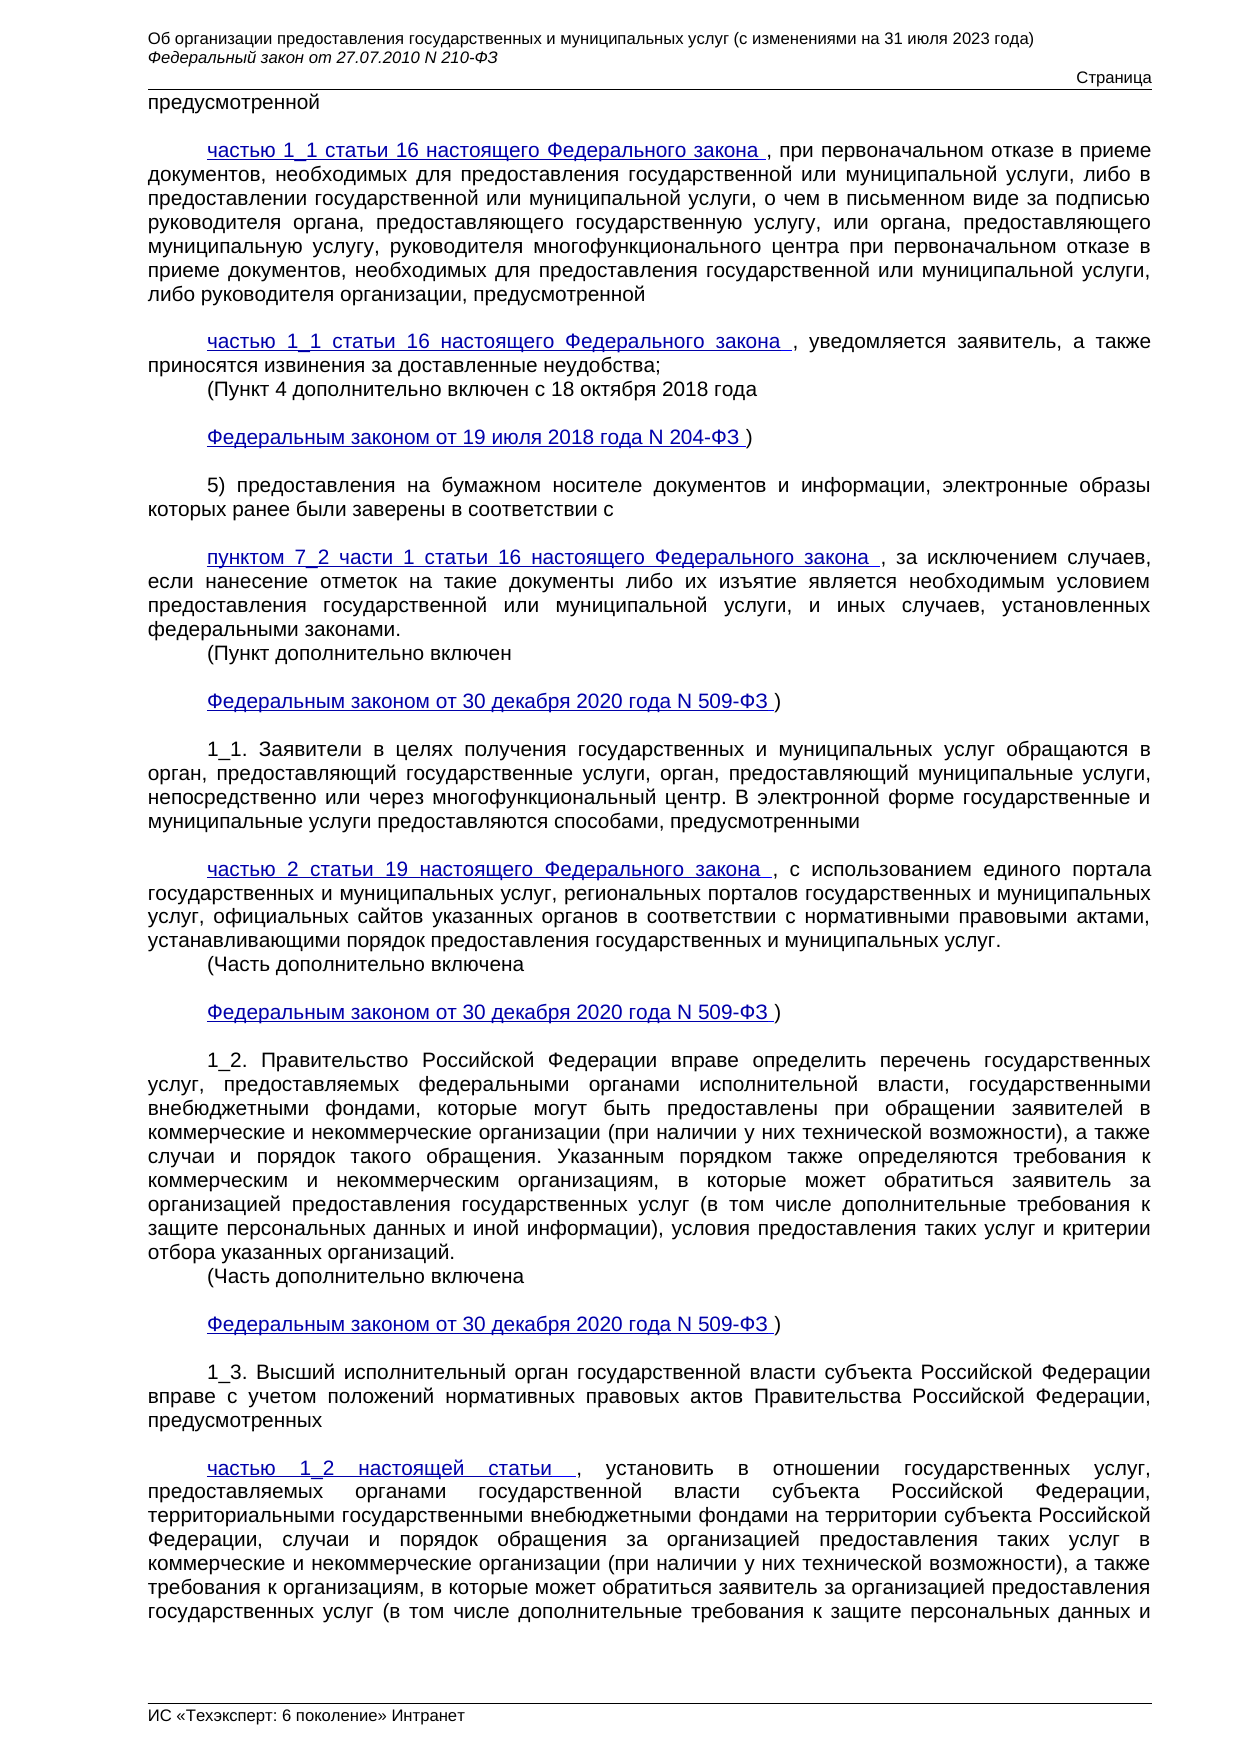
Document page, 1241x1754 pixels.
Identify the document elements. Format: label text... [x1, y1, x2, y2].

text (Пункт дополнительно включен [148, 641, 1152, 665]
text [148, 90, 1152, 114]
text (Часть дополнительно включена [148, 952, 1152, 976]
text 1_1. Заявители в целях получения государственных и муниципальных услуг обращаются в орган, предоставляющий государственные услуги, орган, предоставляющий муниципальные услуги, непосредственно или через многофункциональный центр. В электронной форме государственные и муниципальные услуги предоставляются способами, предусмотренными [148, 737, 1152, 832]
text Федеральным законом от 30 декабря 2020 года N 509-ФЗ ) [148, 1000, 1152, 1024]
text Федеральным законом от 19 июля 2018 года N 204-ФЗ ) [148, 425, 1152, 449]
text частью 1_1 статьи 16 настоящего Федерального закона , при первоначальном отказе в приеме документов, необходимых для предоставления государственной или муниципальной услуги, либо в предоставлении государственной или муниципальной услуги, о чем в письменном виде за подписью руководителя органа, предоставляющего государственную услугу, или органа, предоставляющего муниципальную услугу, руководителя многофункционального центра при первоначальном отказе в приеме документов, необходимых для предоставления государственной или муниципальной услуги, либо руководителя организации, предусмотренной [148, 138, 1152, 305]
text (Часть дополнительно включена [148, 1264, 1152, 1288]
text (Пункт 4 дополнительно включен с 18 октября 2018 года [148, 377, 1152, 401]
text 1_3. Высший исполнительный орган государственной власти субъекта Российской Федерации вправе с учетом положений нормативных правовых актов Правительства Российской Федерации, предусмотренных [148, 1359, 1152, 1431]
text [148, 1455, 1152, 1623]
text Федеральным законом от 30 декабря 2020 года N 509-ФЗ ) [148, 689, 1152, 713]
text частью 1_1 статьи 16 настоящего Федерального закона , уведомляется заявитель, а также приносятся извинения за доставленные неудобства; [148, 329, 1152, 377]
text пунктом 7_2 части 1 статьи 16 настоящего Федерального закона , за исключением случаев, если нанесение отметок на такие документы либо их изъятие является необходимым условием предоставления государственной или муниципальной услуги, и иных случаев, установленных федеральными законами. [148, 545, 1152, 641]
text Федеральным законом от 30 декабря 2020 года N 509-ФЗ ) [148, 1312, 1152, 1336]
text 1_2. Правительство Российской Федерации вправе определить перечень государственных услуг, предоставляемых федеральными органами исполнительной власти, государственными внебюджетными фондами, которые могут быть предоставлены при обращении заявителей в коммерческие и некоммерческие организации (при наличии у них технической возможности), а также случаи и порядок такого обращения. Указанным порядком также определяются требования к коммерческим и некоммерческим организациям, в которые может обратиться заявитель за организацией предоставления государственных услуг (в том числе дополнительные требования к защите персональных данных и иной информации), условия предоставления таких услуг и критерии отбора указанных организаций. [148, 1048, 1152, 1264]
text 5) предоставления на бумажном носителе документов и информации, электронные образы которых ранее были заверены в соответствии с [148, 473, 1152, 521]
text частью 2 статьи 19 настоящего Федерального закона , с использованием единого портала государственных и муниципальных услуг, региональных порталов государственных и муниципальных услуг, официальных сайтов указанных органов в соответствии с нормативными правовыми актами, устанавливающими порядок предоставления государственных и муниципальных услуг. [148, 856, 1152, 952]
